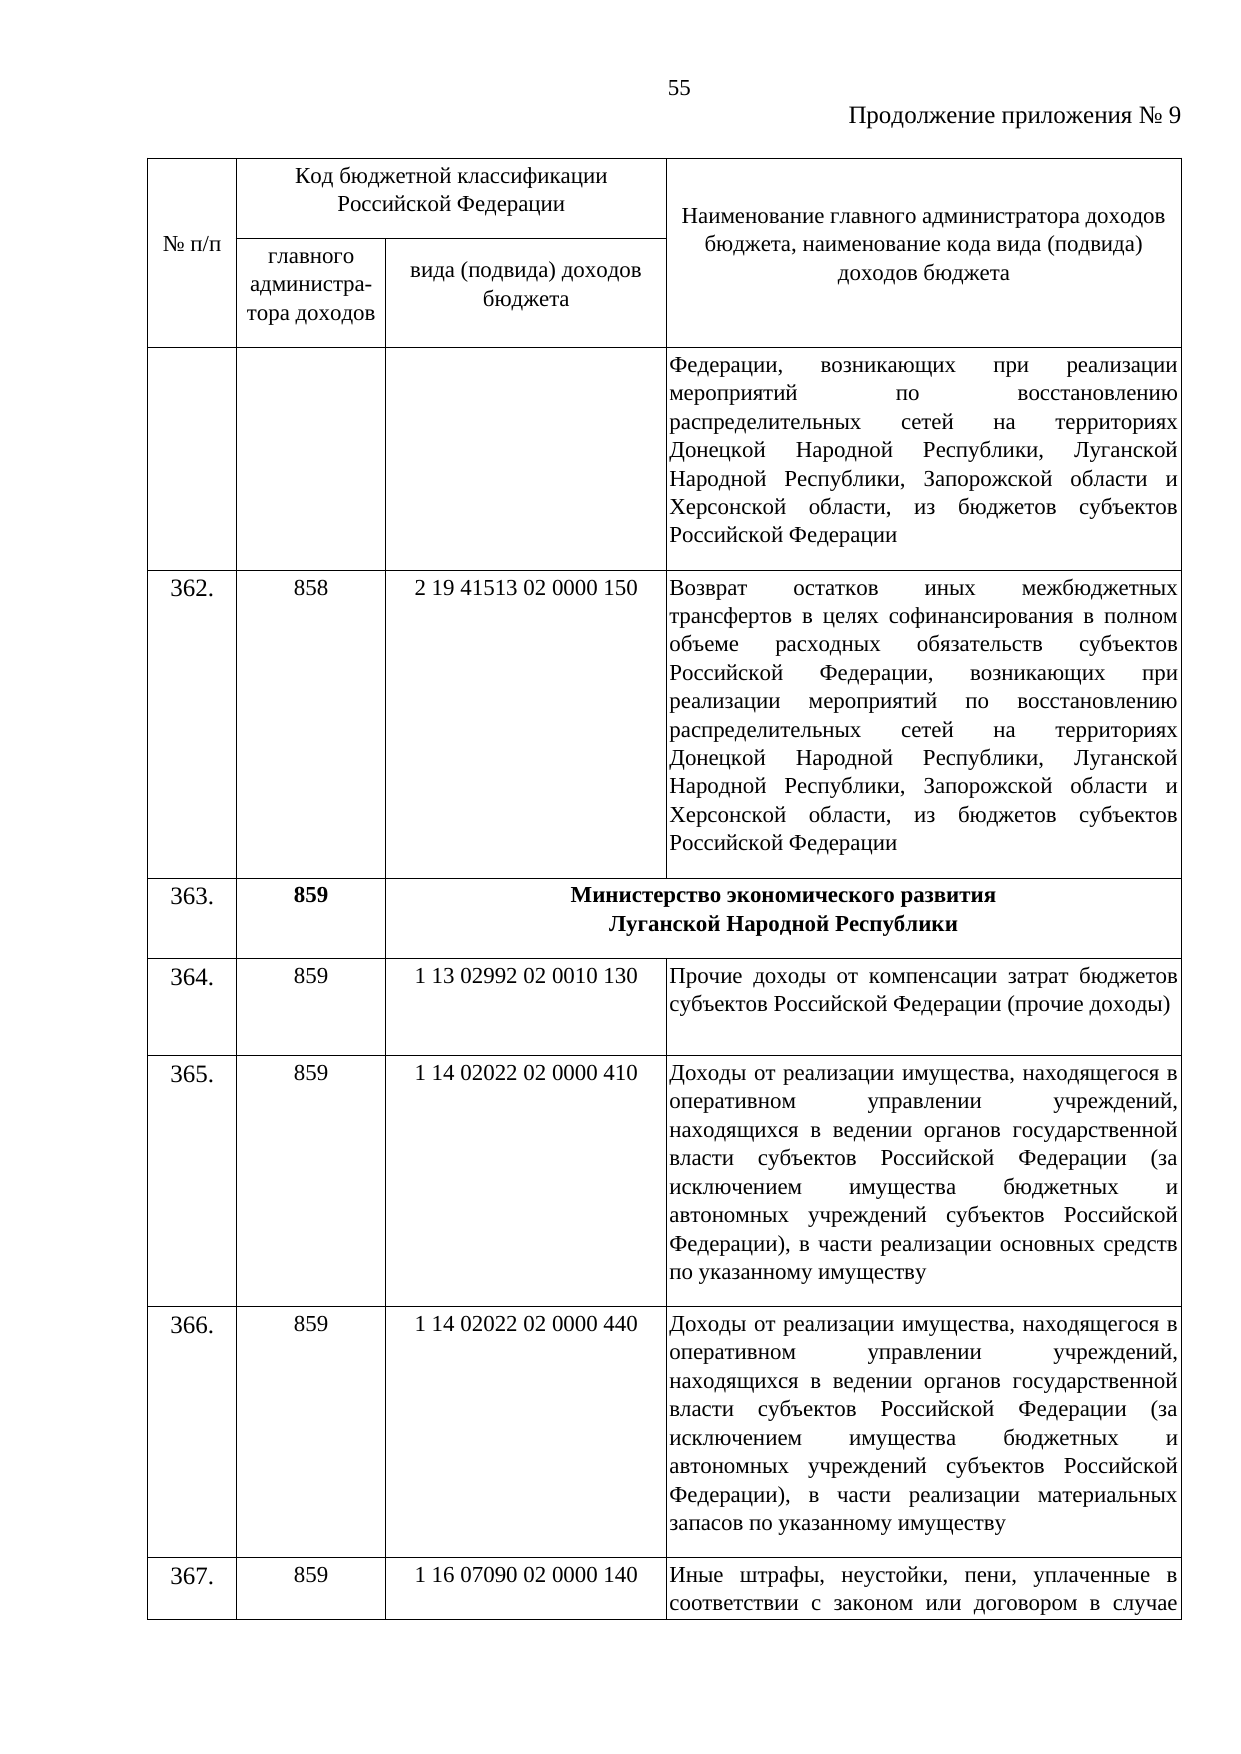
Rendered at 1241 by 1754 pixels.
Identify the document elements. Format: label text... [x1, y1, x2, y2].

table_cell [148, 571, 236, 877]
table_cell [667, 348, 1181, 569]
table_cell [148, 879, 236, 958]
table_cell вида (подвида) доходов бюджета [386, 239, 666, 347]
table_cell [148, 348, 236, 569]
table_header Код бюджетной классификации Российской Федерации [237, 159, 666, 238]
table_header № п/п [148, 159, 236, 347]
table_header Наименование главного администратора доходов бюджета, наименование кода вида (подвида) доходов бюджета [667, 159, 1181, 347]
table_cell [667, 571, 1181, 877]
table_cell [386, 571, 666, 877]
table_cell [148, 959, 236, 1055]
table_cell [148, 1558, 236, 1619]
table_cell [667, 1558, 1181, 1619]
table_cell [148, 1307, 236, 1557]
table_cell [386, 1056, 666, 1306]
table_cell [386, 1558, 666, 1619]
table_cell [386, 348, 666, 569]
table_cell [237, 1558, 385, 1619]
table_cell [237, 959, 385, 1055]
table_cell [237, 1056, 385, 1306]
table_cell главного администра-тора доходов [237, 239, 385, 347]
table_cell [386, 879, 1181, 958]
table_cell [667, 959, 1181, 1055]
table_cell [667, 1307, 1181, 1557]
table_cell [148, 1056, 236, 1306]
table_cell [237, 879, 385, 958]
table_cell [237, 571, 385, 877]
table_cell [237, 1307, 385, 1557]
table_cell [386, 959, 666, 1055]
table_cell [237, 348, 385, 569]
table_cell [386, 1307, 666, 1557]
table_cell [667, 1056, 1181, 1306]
